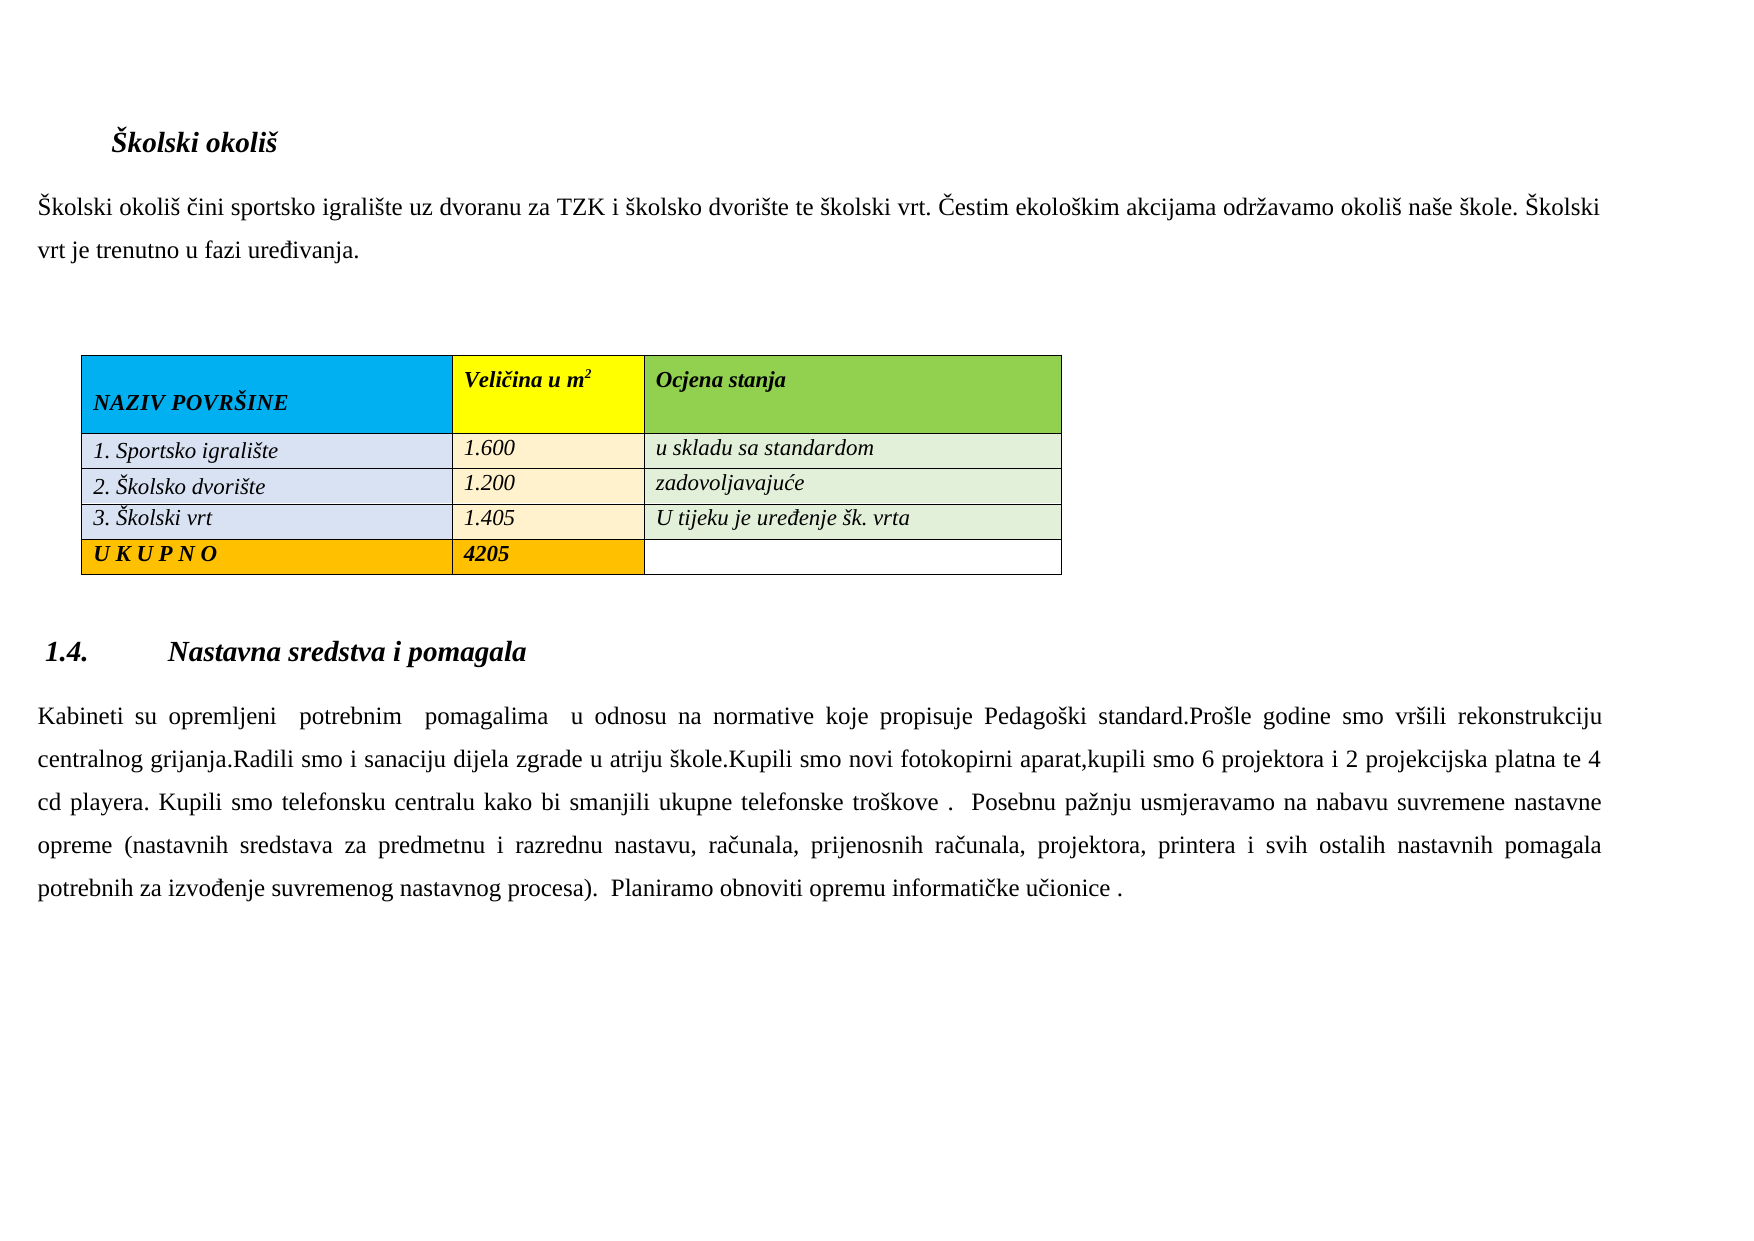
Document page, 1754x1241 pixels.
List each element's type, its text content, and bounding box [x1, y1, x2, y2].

table_header Veličina u m2 [453, 356, 644, 433]
table_cell U K U P N O [82, 540, 452, 574]
table_cell [645, 540, 1061, 574]
text Kabineti su opremljeni potrebnim pomagalima u odnosu na normative koje propisuje Pedagoški standard.Prošle godine smo vršili rekonstrukciju centralnog grijanja.Radili smo i sanaciju dijela zgrade u atriju škole.Kupili smo novi fotokopirni aparat,kupili smo 6 projektora i 2 projekcijska platna te 4 cd playera. Kupili smo telefonsku centralu kako bi smanjili ukupne telefonske troškove . Posebnu pažnju usmjeravamo na nabavu suvremene nastavne opreme (nastavnih sredstava za predmetnu i razrednu nastavu, računala, prijenosnih računala, projektora, printera i svih ostalih nastavnih pomagala potrebnih za izvođenje suvremenog nastavnog procesa). Planiramo obnoviti opremu informatičke učionice . [37, 701, 1604, 902]
table_cell zadovoljavajuće [645, 469, 1061, 503]
table_cell u skladu sa standardom [645, 434, 1061, 468]
table_cell U tijeku je uređenje šk. vrta [645, 505, 1061, 539]
table_cell 1.200 [453, 469, 644, 503]
text Školski okoliš čini sportsko igralište uz dvoranu za TZK i školsko dvorište te školski vrt. Čestim ekološkim akcijama održavamo okoliš naše škole. Školski vrt je trenutno u fazi uređivanja. [37, 192, 1604, 264]
table_cell 1. Sportsko igralište [82, 434, 452, 468]
text 1.4. Nastavna sredstva i pomagala [37, 634, 1604, 667]
table_cell 3. Školski vrt [82, 505, 452, 539]
table_header Ocjena stanja [645, 356, 1061, 433]
table_cell 1.405 [453, 505, 644, 539]
text Školski okoliš [111, 125, 1604, 158]
table_cell 1.600 [453, 434, 644, 468]
table_cell 2. Školsko dvorište [82, 469, 452, 503]
table_header Naziv površine [82, 356, 452, 433]
table_cell 4205 [453, 540, 644, 574]
